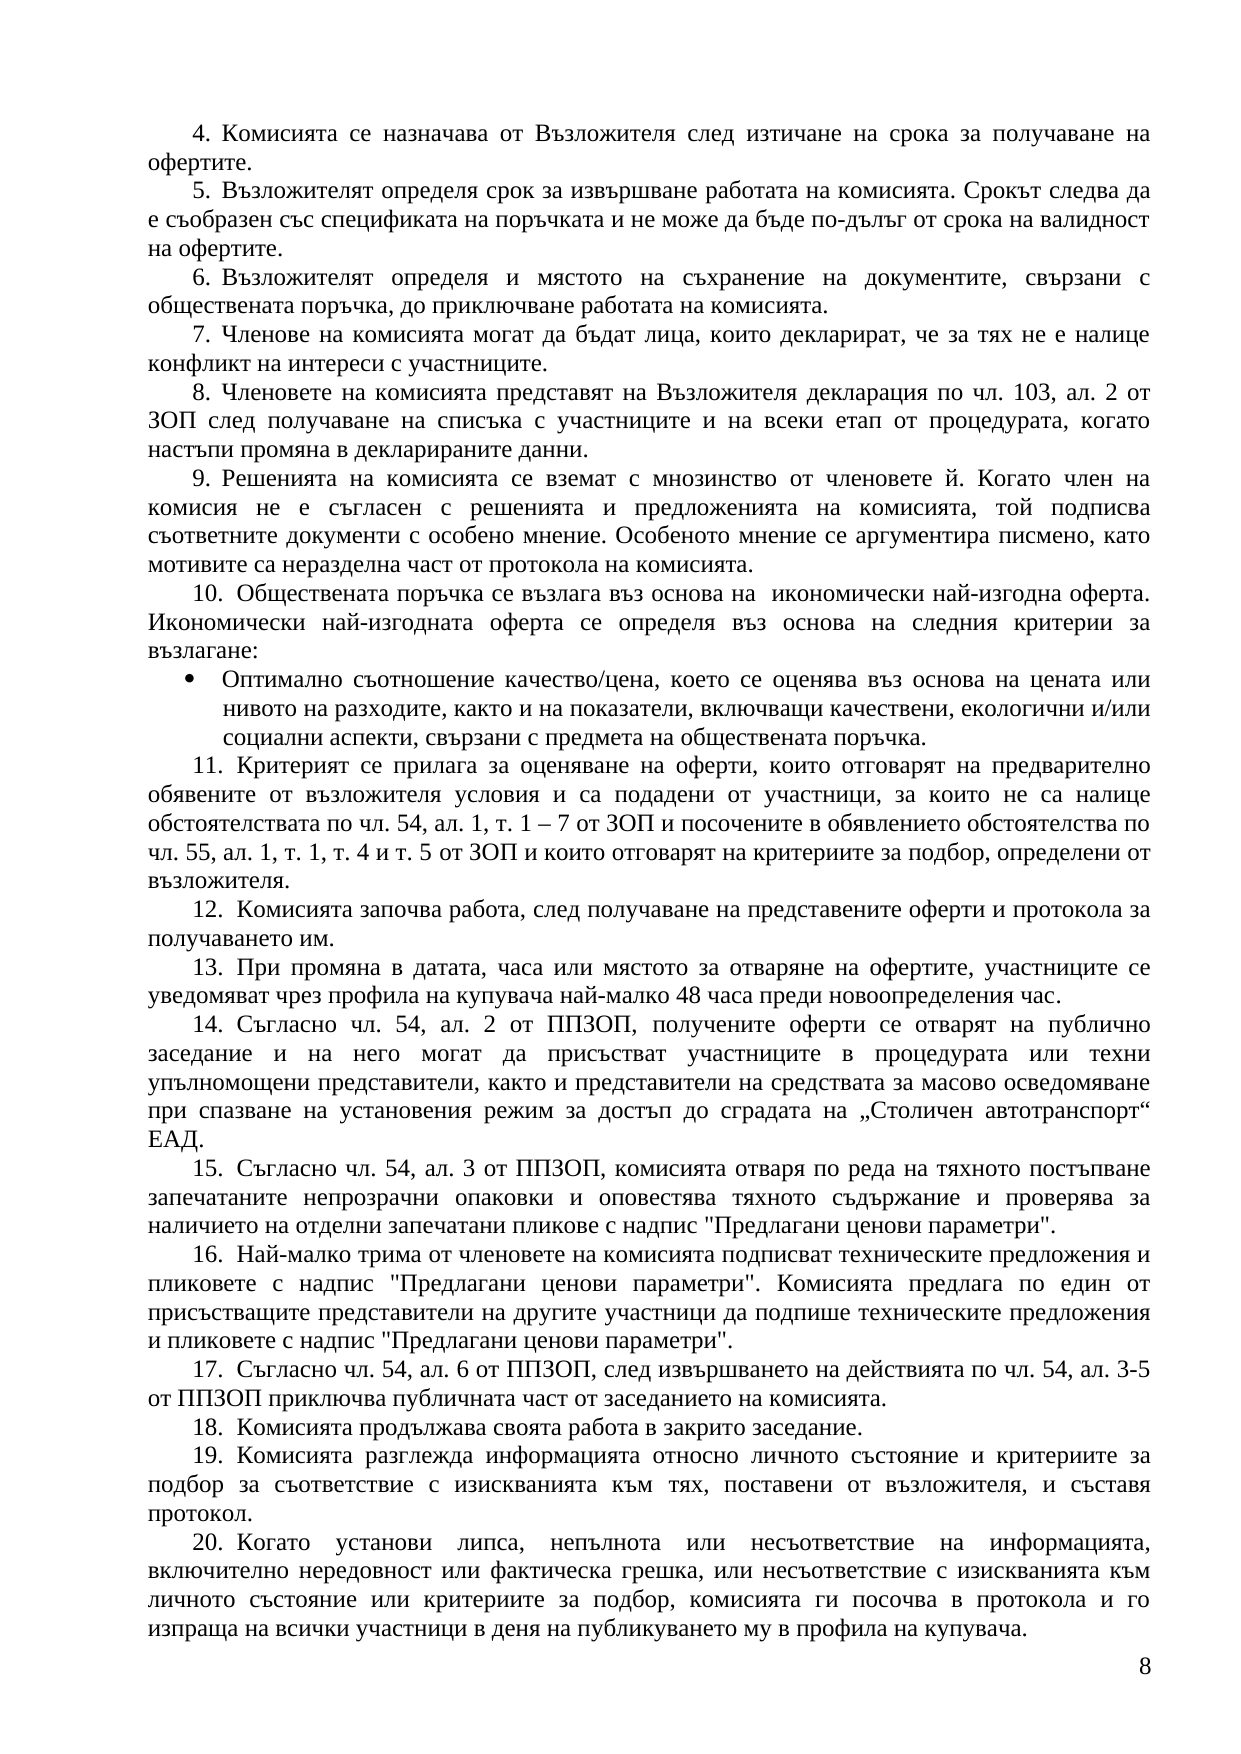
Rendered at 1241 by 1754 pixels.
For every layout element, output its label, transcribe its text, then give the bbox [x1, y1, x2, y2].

list Съгласно чл. 54, ал. 3 от ППЗОП, комисията отваря по реда на тяхното постъпване запечатаните непрозрачни опаковки и оповестява тяхното съдържание и проверява за наличието на отделни запечатани пликове с надпис "Предлагани ценови параметри". [148, 1153, 1152, 1239]
list При промяна в датата, часа или мястото за отваряне на офертите, участниците се уведомяват чрез профила на купувача най-малко 48 часа преди новоопределения час. [148, 952, 1152, 1009]
list Комисията се назначава от Възложителя след изтичане на срока за получаване на офертите. [148, 118, 1152, 176]
list Възложителят определя и мястото на съхранение на документите, свързани с обществената поръчка, до приключване работата на комисията. [148, 262, 1152, 319]
list Комисията разглежда информацията относно личното състояние и критериите за подбор за съответствие с изискванията към тях, поставени от възложителя, и съставя протокол. [148, 1441, 1152, 1527]
list Комисията започва работа, след получаване на представените оферти и протокола за получаването им. [148, 894, 1152, 952]
list Членовете на комисията представят на Възложителя декларация по чл. 103, ал. 2 от ЗОП след получаване на списъка с участниците и на всеки етап от процедурата, когато настъпи промяна в декларираните данни. [148, 377, 1152, 463]
list Съгласно чл. 54, ал. 2 от ППЗОП, получените оферти се отварят на публично заседание и на него могат да присъстват участниците в процедурата или техни упълномощени представители, както и представители на средствата за масово осведомяване при спазване на установения режим за достъп до сградата на „Столичен автотранспорт“ ЕАД. [148, 1009, 1152, 1153]
list Съгласно чл. 54, ал. 6 от ППЗОП, след извършването на действията по чл. 54, ал. 3-5 от ППЗОП приключва публичната част от заседанието на комисията. [148, 1354, 1152, 1412]
list Членове на комисията могат да бъдат лица, които декларират, че за тях не е налице конфликт на интереси с участниците. [148, 319, 1152, 377]
list Комисията продължава своята работа в закрито заседание. [148, 1412, 1152, 1441]
list Възложителят определя срок за извършване работата на комисията. Срокът следва да е съобразен със спецификата на поръчката и не може да бъде по-дълъг от срока на валидност на офертите. [148, 176, 1152, 262]
list Критерият се прилага за оценяване на оферти, които отговарят на предварително обявените от възложителя условия и са подадени от участници, за които не са налице обстоятелствата по чл. 54, ал. 1, т. 1 – 7 от ЗОП и посочените в обявлението обстоятелства по чл. 55, ал. 1, т. 1, т. 4 и т. 5 от ЗОП и които отговарят на критериите за подбор, определени от възложителя. [148, 751, 1152, 894]
list Когато установи липса, непълнота или несъответствие на информацията, включително нередовност или фактическа грешка, или несъответствие с изискванията към личното състояние или критериите за подбор, комисията ги посочва в протокола и го изпраща на всички участници в деня на публикуването му в профила на купувача. [148, 1527, 1152, 1642]
list Най-малко трима от членовете на комисията подписват техническите предложения и пликовете с надпис "Предлагани ценови параметри". Комисията предлага по един от присъстващите представители на другите участници да подпише техническите предложения и пликовете с надпис "Предлагани ценови параметри". [148, 1239, 1152, 1354]
list Обществената поръчка се възлага въз основа на икономически най-изгодна оферта. Икономически най-изгодната оферта се определя въз основа на следния критерии за възлагане: [148, 578, 1152, 664]
list Оптимално съотношение качество/цена, което се оценява въз основа на цената или нивото на разходите, както и на показатели, включващи качествени, екологични и/или социални аспекти, свързани с предмета на обществената поръчка. [185, 664, 1152, 751]
list Решенията на комисията се вземат с мнозинство от членовете й. Когато член на комисия не е съгласен с решенията и предложенията на комисията, той подписва съответните документи с особено мнение. Особеното мнение се аргументира писмено, като мотивите са неразделна част от протокола на комисията. [148, 463, 1152, 578]
